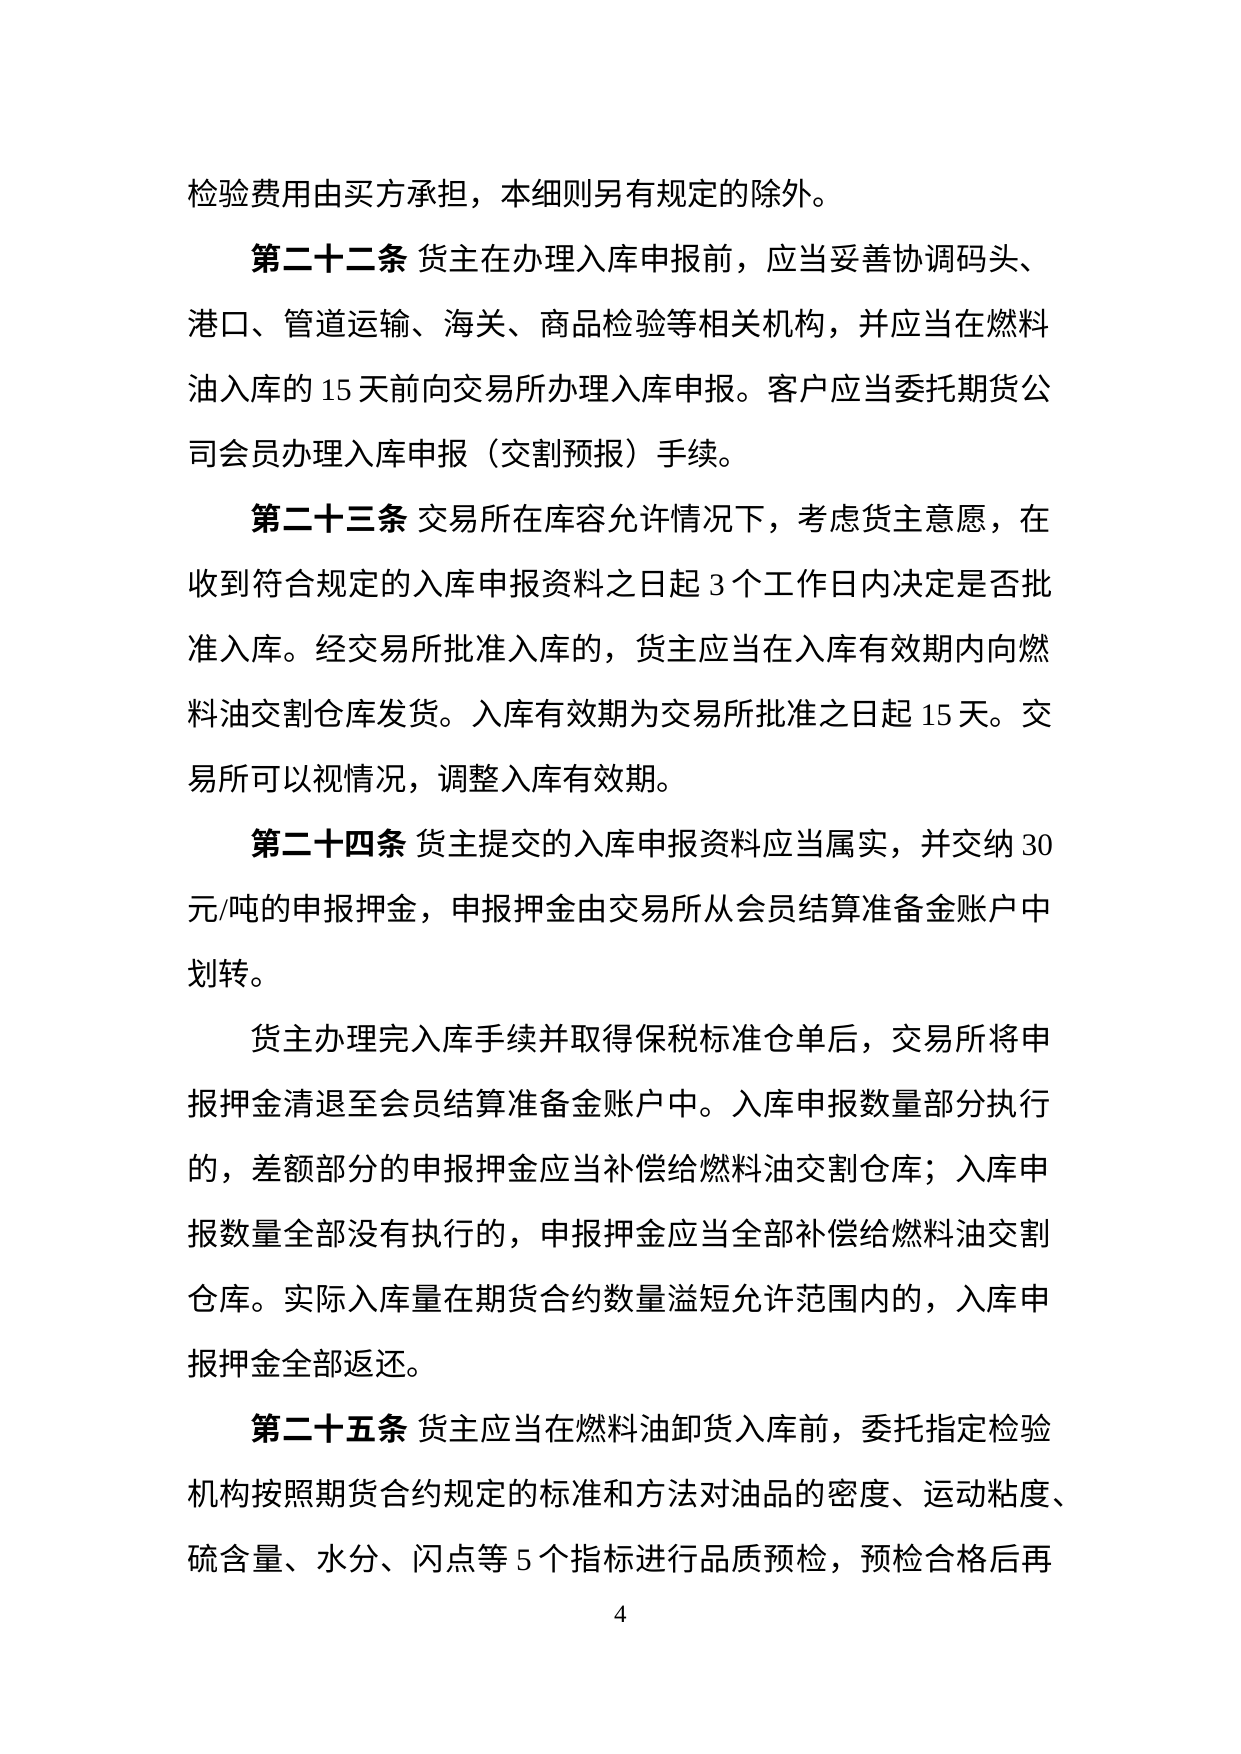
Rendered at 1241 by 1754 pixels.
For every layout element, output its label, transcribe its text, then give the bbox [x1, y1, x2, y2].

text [187, 1394, 1053, 1589]
text 货主办理完入库手续并取得保税标准仓单后，交易所将申报押金清退至会员结算准备金账户中。入库申报数量部分执行的，差额部分的申报押金应当补偿给燃料油交割仓库；入库申报数量全部没有执行的，申报押金应当全部补偿给燃料油交割仓库。实际入库量在期货合约数量溢短允许范围内的，入库申报押金全部返还。 [187, 1004, 1053, 1394]
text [187, 159, 1053, 224]
text 第二十二条 货主在办理入库申报前，应当妥善协调码头、港口、管道运输、海关、商品检验等相关机构，并应当在燃料油入库的15天前向交易所办理入库申报。客户应当委托期货公司会员办理入库申报（交割预报）手续。 [187, 224, 1053, 484]
text 第二十三条 交易所在库容允许情况下，考虑货主意愿，在收到符合规定的入库申报资料之日起3个工作日内决定是否批准入库。经交易所批准入库的，货主应当在入库有效期内向燃料油交割仓库发货。入库有效期为交易所批准之日起15天。交易所可以视情况，调整入库有效期。 [187, 484, 1053, 809]
text 第二十四条 货主提交的入库申报资料应当属实，并交纳30元/吨的申报押金，申报押金由交易所从会员结算准备金账户中划转。 [187, 809, 1053, 1004]
